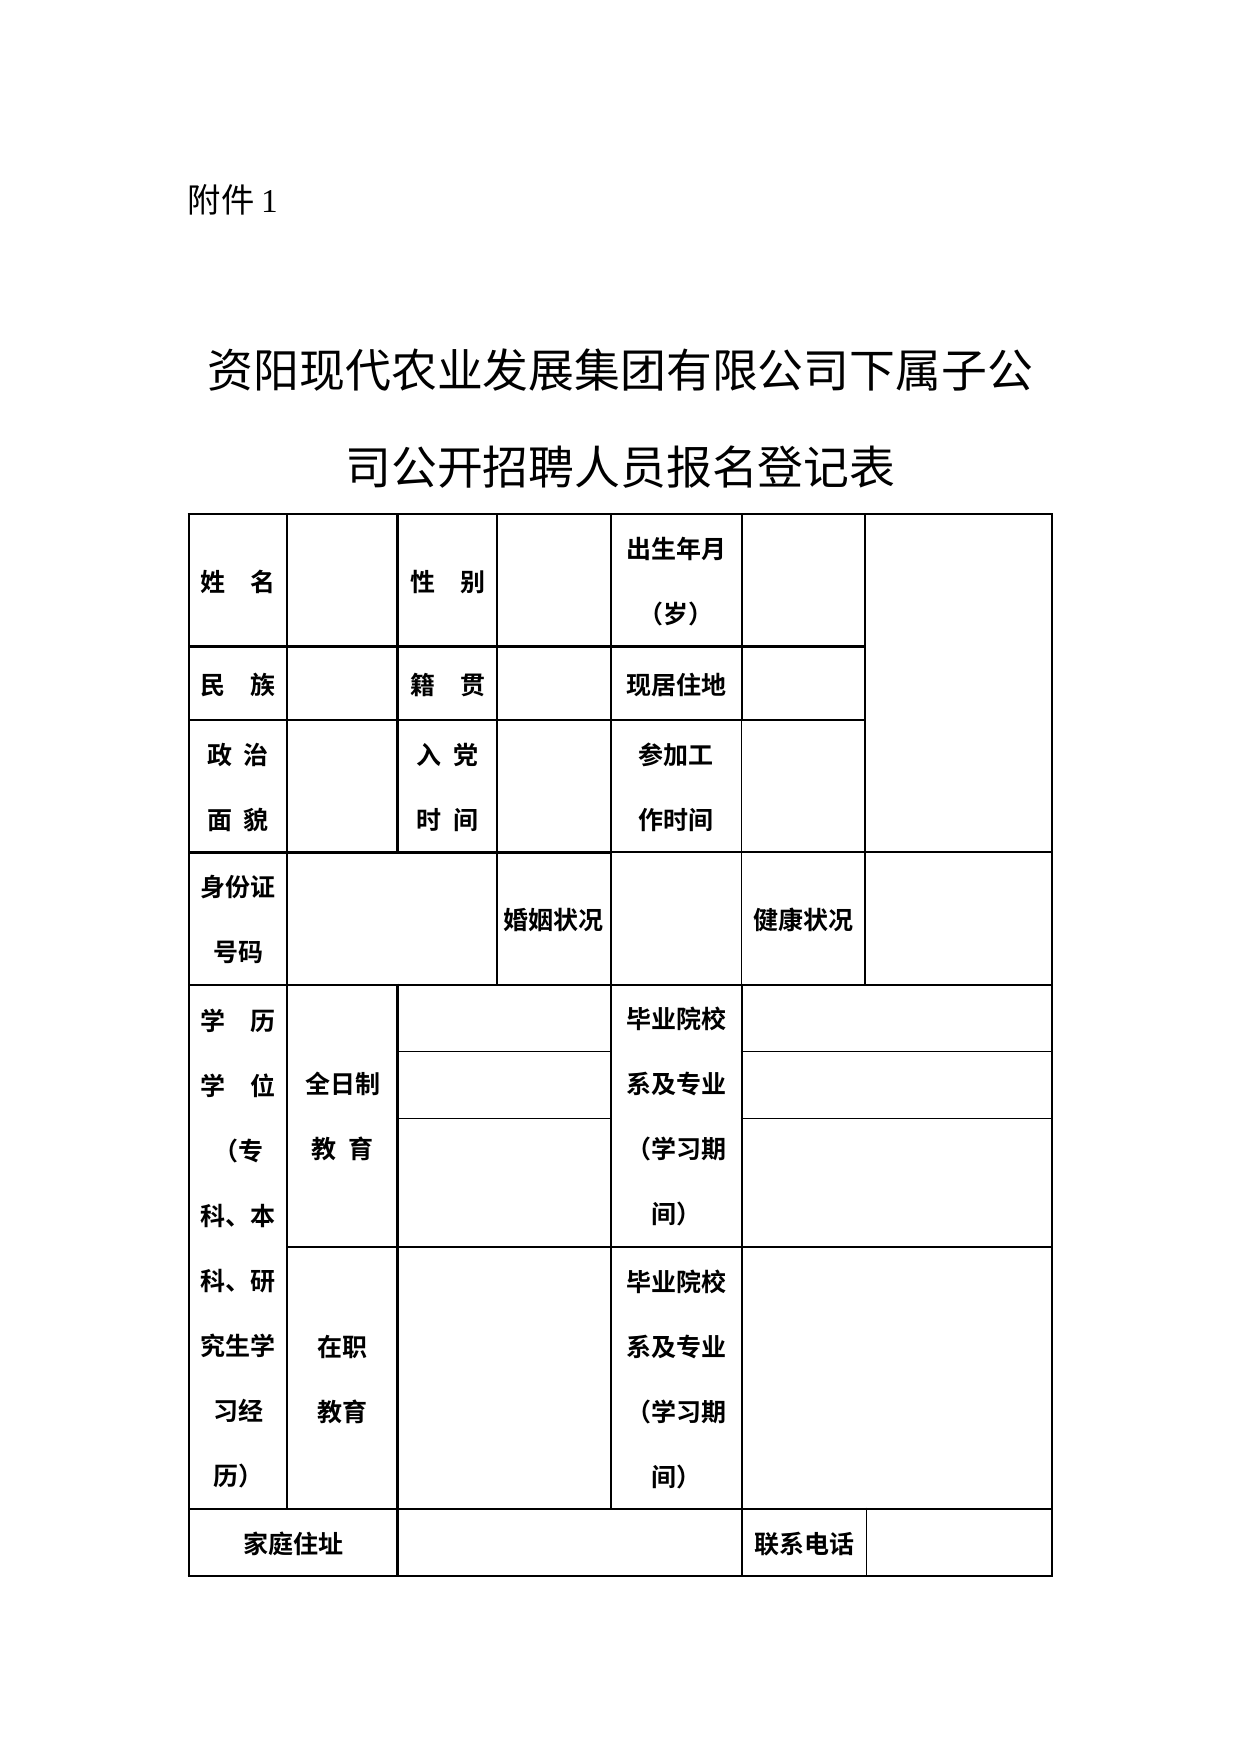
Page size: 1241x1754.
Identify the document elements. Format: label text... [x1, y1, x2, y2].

table_cell [743, 986, 1051, 1051]
table_cell 全日制 教 育 [288, 986, 396, 1246]
table_header 性 别 [399, 515, 496, 645]
table_cell [612, 853, 741, 983]
table_cell [743, 648, 864, 719]
table_cell 婚姻状况 [498, 854, 610, 983]
table_cell 毕业院校 系及专业（学习期间） [612, 1248, 741, 1508]
table_cell [867, 1510, 1051, 1575]
table_cell 民 族 [190, 648, 286, 719]
table_cell [399, 986, 610, 1051]
table_cell 健康状况 [742, 853, 864, 983]
table_cell 政 治 面 貌 [190, 721, 286, 851]
table_cell [743, 1248, 1051, 1508]
table_header [498, 515, 610, 645]
table_header 出生年月 （岁） [612, 515, 741, 645]
table_cell 籍 贯 [399, 648, 496, 719]
table_cell [743, 1052, 1051, 1118]
table_cell 身份证 号码 [190, 854, 286, 983]
table_cell [399, 1052, 610, 1118]
text 资阳现代农业发展集团有限公司下属子公司公开招聘人员报名登记表 [187, 318, 1053, 513]
table_cell 家庭住址 [190, 1510, 396, 1575]
table_cell [743, 1119, 1051, 1246]
table_cell 现居住地 [612, 648, 741, 719]
table_header [866, 515, 1051, 851]
table_cell [288, 854, 496, 983]
table_cell [288, 721, 396, 851]
text 附件1 [187, 162, 1053, 224]
table_header [288, 515, 396, 645]
table_header [743, 515, 864, 645]
table_cell 联系电话 [743, 1510, 866, 1575]
table_cell [288, 648, 396, 719]
table_cell 参加工 作时间 [612, 721, 741, 851]
table_header 姓 名 [190, 515, 286, 645]
table_cell [742, 721, 864, 851]
table_cell [498, 721, 610, 851]
table_cell [498, 648, 610, 719]
table_cell [399, 1510, 741, 1575]
table_cell [866, 853, 1051, 983]
table_cell 毕业院校 系及专业（学习期间） [612, 986, 741, 1246]
table_cell [399, 1248, 610, 1508]
table_cell [399, 1119, 610, 1246]
table_cell 学 历 学 位（专科、本科、研究生学习经历） [190, 986, 286, 1508]
table_cell 入 党 时 间 [399, 721, 496, 851]
table_cell 在职 教育 [288, 1248, 396, 1508]
